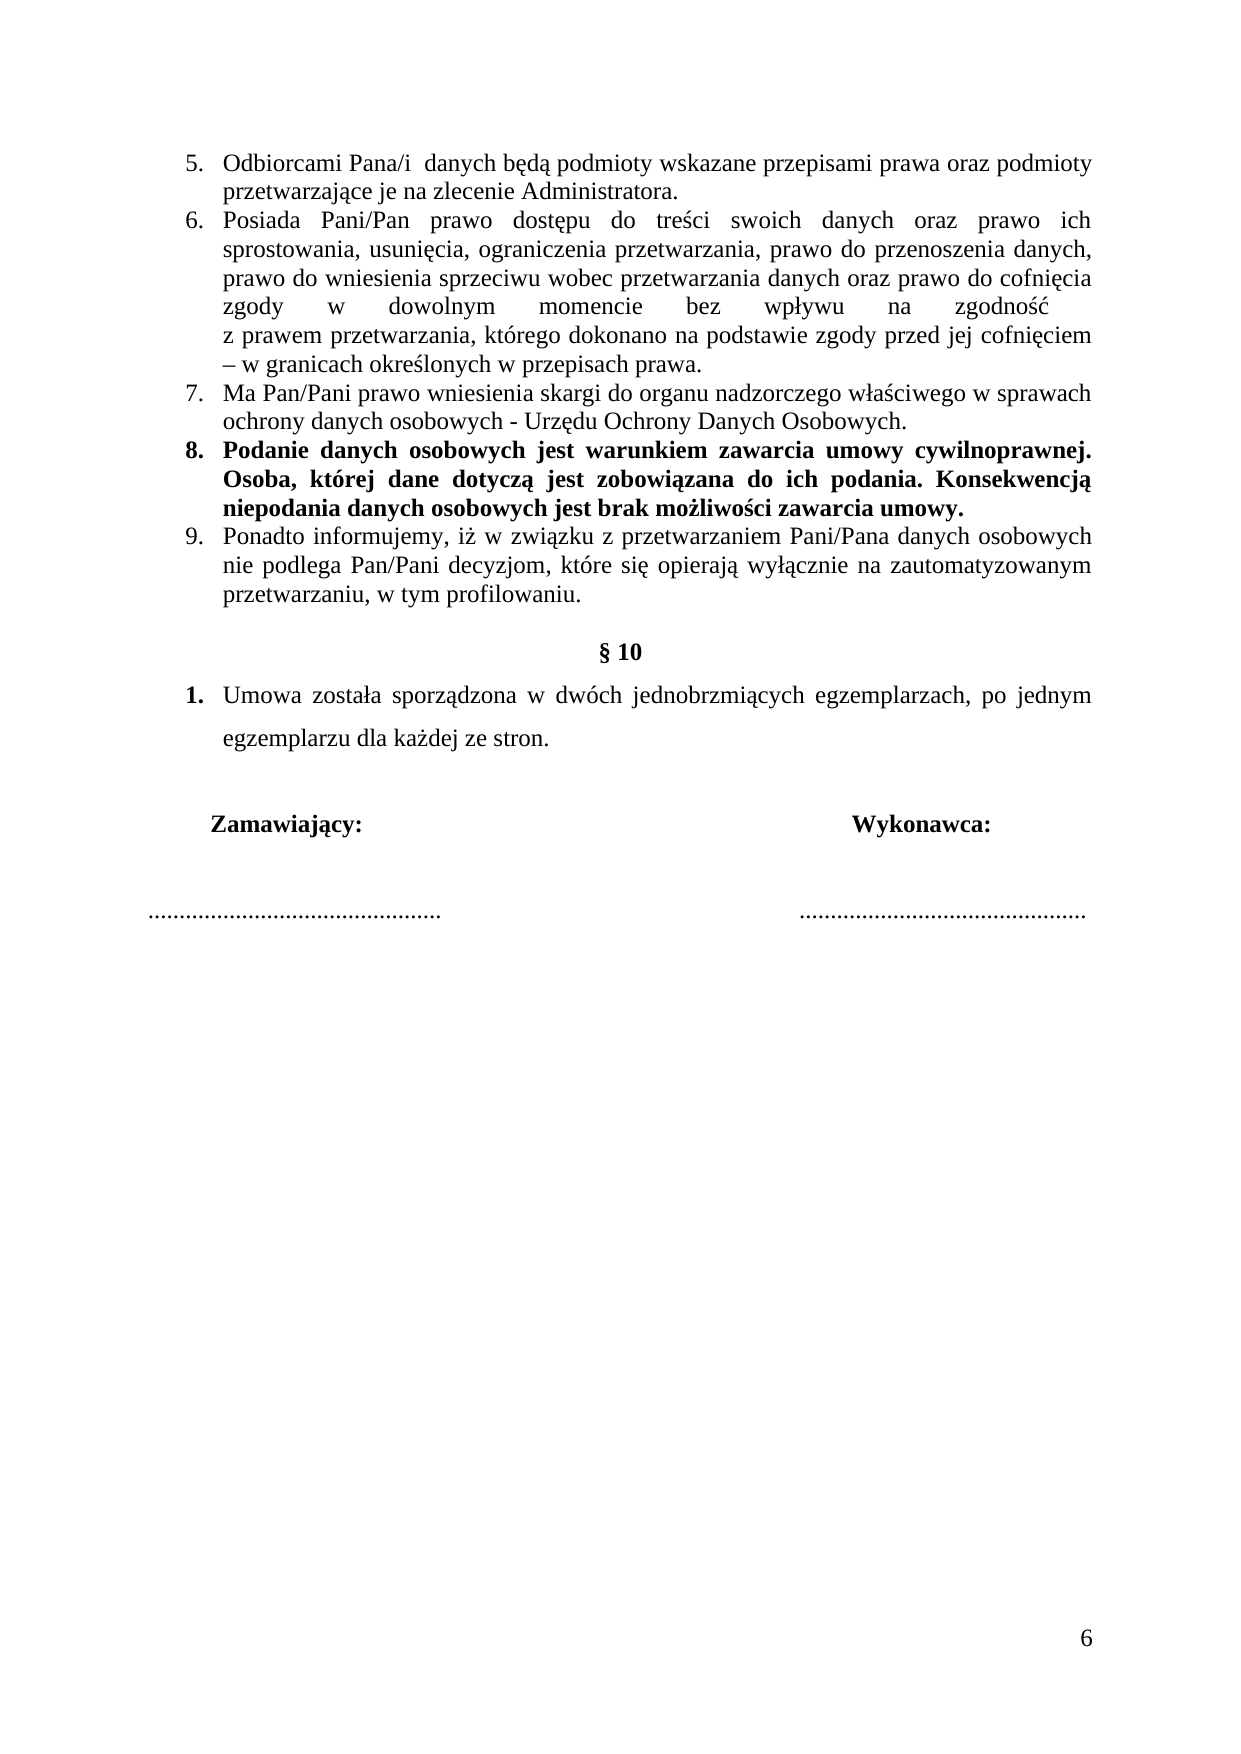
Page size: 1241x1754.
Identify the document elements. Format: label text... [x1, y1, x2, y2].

list Posiada Pani/Pan prawo dostępu do treści swoich danych oraz prawo ich sprostowania, usunięcia, ograniczenia przetwarzania, prawo do przenoszenia danych, prawo do wniesienia sprzeciwu wobec przetwarzania danych oraz prawo do cofnięcia zgody w dowolnym momencie bez wpływu na zgodność z prawem przetwarzania, którego dokonano na podstawie zgody przed jej cofnięciem – w granicach określonych w przepisach prawa. [185, 205, 1093, 378]
list Ma Pan/Pani prawo wniesienia skargi do organu nadzorczego właściwego w sprawach ochrony danych osobowych - Urzędu Ochrony Danych Osobowych. [185, 378, 1093, 435]
text Zamawiający: Wykonawca: [148, 809, 1093, 838]
text ............................................... .............................................. [148, 896, 1093, 924]
list Odbiorcami Pana/i danych będą podmioty wskazane przepisami prawa oraz podmioty przetwarzające je na zlecenie Administratora. [185, 148, 1093, 205]
list Umowa została sporządzona w dwóch jednobrzmiących egzemplarzach, po jednym egzemplarzu dla każdej ze stron. [185, 680, 1093, 752]
text § 10 [148, 637, 1093, 666]
list Podanie danych osobowych jest warunkiem zawarcia umowy cywilnoprawnej. Osoba, której dane dotyczą jest zobowiązana do ich podania. Konsekwencją niepodania danych osobowych jest brak możliwości zawarcia umowy. [185, 435, 1093, 521]
list Ponadto informujemy, iż w związku z przetwarzaniem Pani/Pana danych osobowych nie podlega Pan/Pani decyzjom, które się opierają wyłącznie na zautomatyzowanym przetwarzaniu, w tym profilowaniu. [185, 521, 1093, 608]
